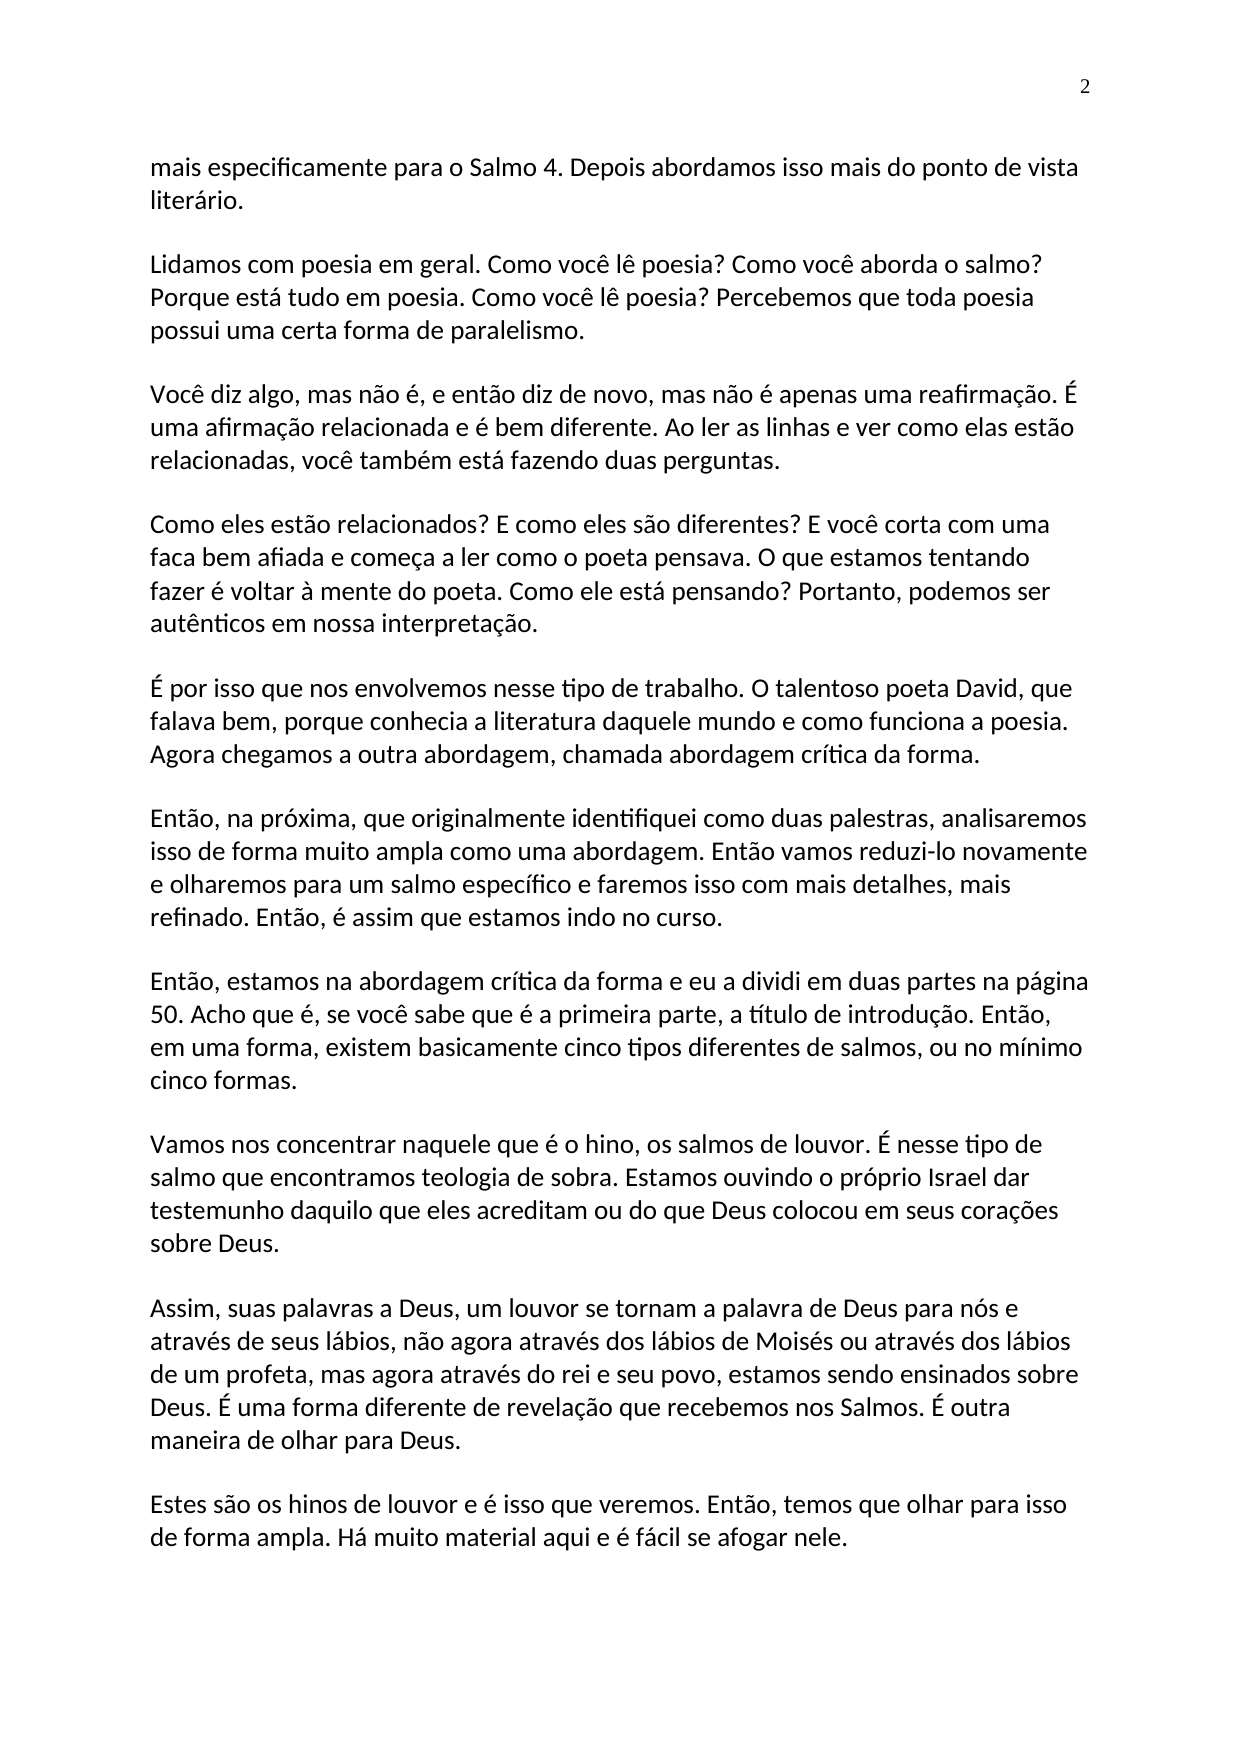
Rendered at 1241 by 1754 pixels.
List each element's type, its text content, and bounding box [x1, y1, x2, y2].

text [150, 150, 1090, 216]
text Assim, suas palavras a Deus, um louvor se tornam a palavra de Deus para nós e através de seus lábios, não agora através dos lábios de Moisés ou através dos lábios de um profeta, mas agora através do rei e seu povo, estamos sendo ensinados sobre Deus. É uma forma diferente de revelação que recebemos nos Salmos. É outra maneira de olhar para Deus. [150, 1291, 1090, 1456]
text Como eles estão relacionados? E como eles são diferentes? E você corta com uma faca bem afiada e começa a ler como o poeta pensava. O que estamos tentando fazer é voltar à mente do poeta. Como ele está pensando? Portanto, podemos ser autênticos em nossa interpretação. [150, 508, 1090, 640]
text Então, estamos na abordagem crítica da forma e eu a dividi em duas partes na página 50. Acho que é, se você sabe que é a primeira parte, a título de introdução. Então, em uma forma, existem basicamente cinco tipos diferentes de salmos, ou no mínimo cinco formas. [150, 964, 1090, 1096]
text Vamos nos concentrar naquele que é o hino, os salmos de louvor. É nesse tipo de salmo que encontramos teologia de sobra. Estamos ouvindo o próprio Israel dar testemunho daquilo que eles acreditam ou do que Deus colocou em seus corações sobre Deus. [150, 1127, 1090, 1259]
text É por isso que nos envolvemos nesse tipo de trabalho. O talentoso poeta David, que falava bem, porque conhecia a literatura daquele mundo e como funciona a poesia. Agora chegamos a outra abordagem, chamada abordagem crítica da forma. [150, 671, 1090, 770]
text Lidamos com poesia em geral. Como você lê poesia? Como você aborda o salmo? Porque está tudo em poesia. Como você lê poesia? Percebemos que toda poesia possui uma certa forma de paralelismo. [150, 247, 1090, 346]
text Estes são os hinos de louvor e é isso que veremos. Então, temos que olhar para isso de forma ampla. Há muito material aqui e é fácil se afogar nele. [150, 1487, 1090, 1553]
text Você diz algo, mas não é, e então diz de novo, mas não é apenas uma reafirmação. É uma afirmação relacionada e é bem diferente. Ao ler as linhas e ver como elas estão relacionadas, você também está fazendo duas perguntas. [150, 377, 1090, 476]
text Então, na próxima, que originalmente identifiquei como duas palestras, analisaremos isso de forma muito ampla como uma abordagem. Então vamos reduzi-lo novamente e olharemos para um salmo específico e faremos isso com mais detalhes, mais refinado. Então, é assim que estamos indo no curso. [150, 801, 1090, 933]
